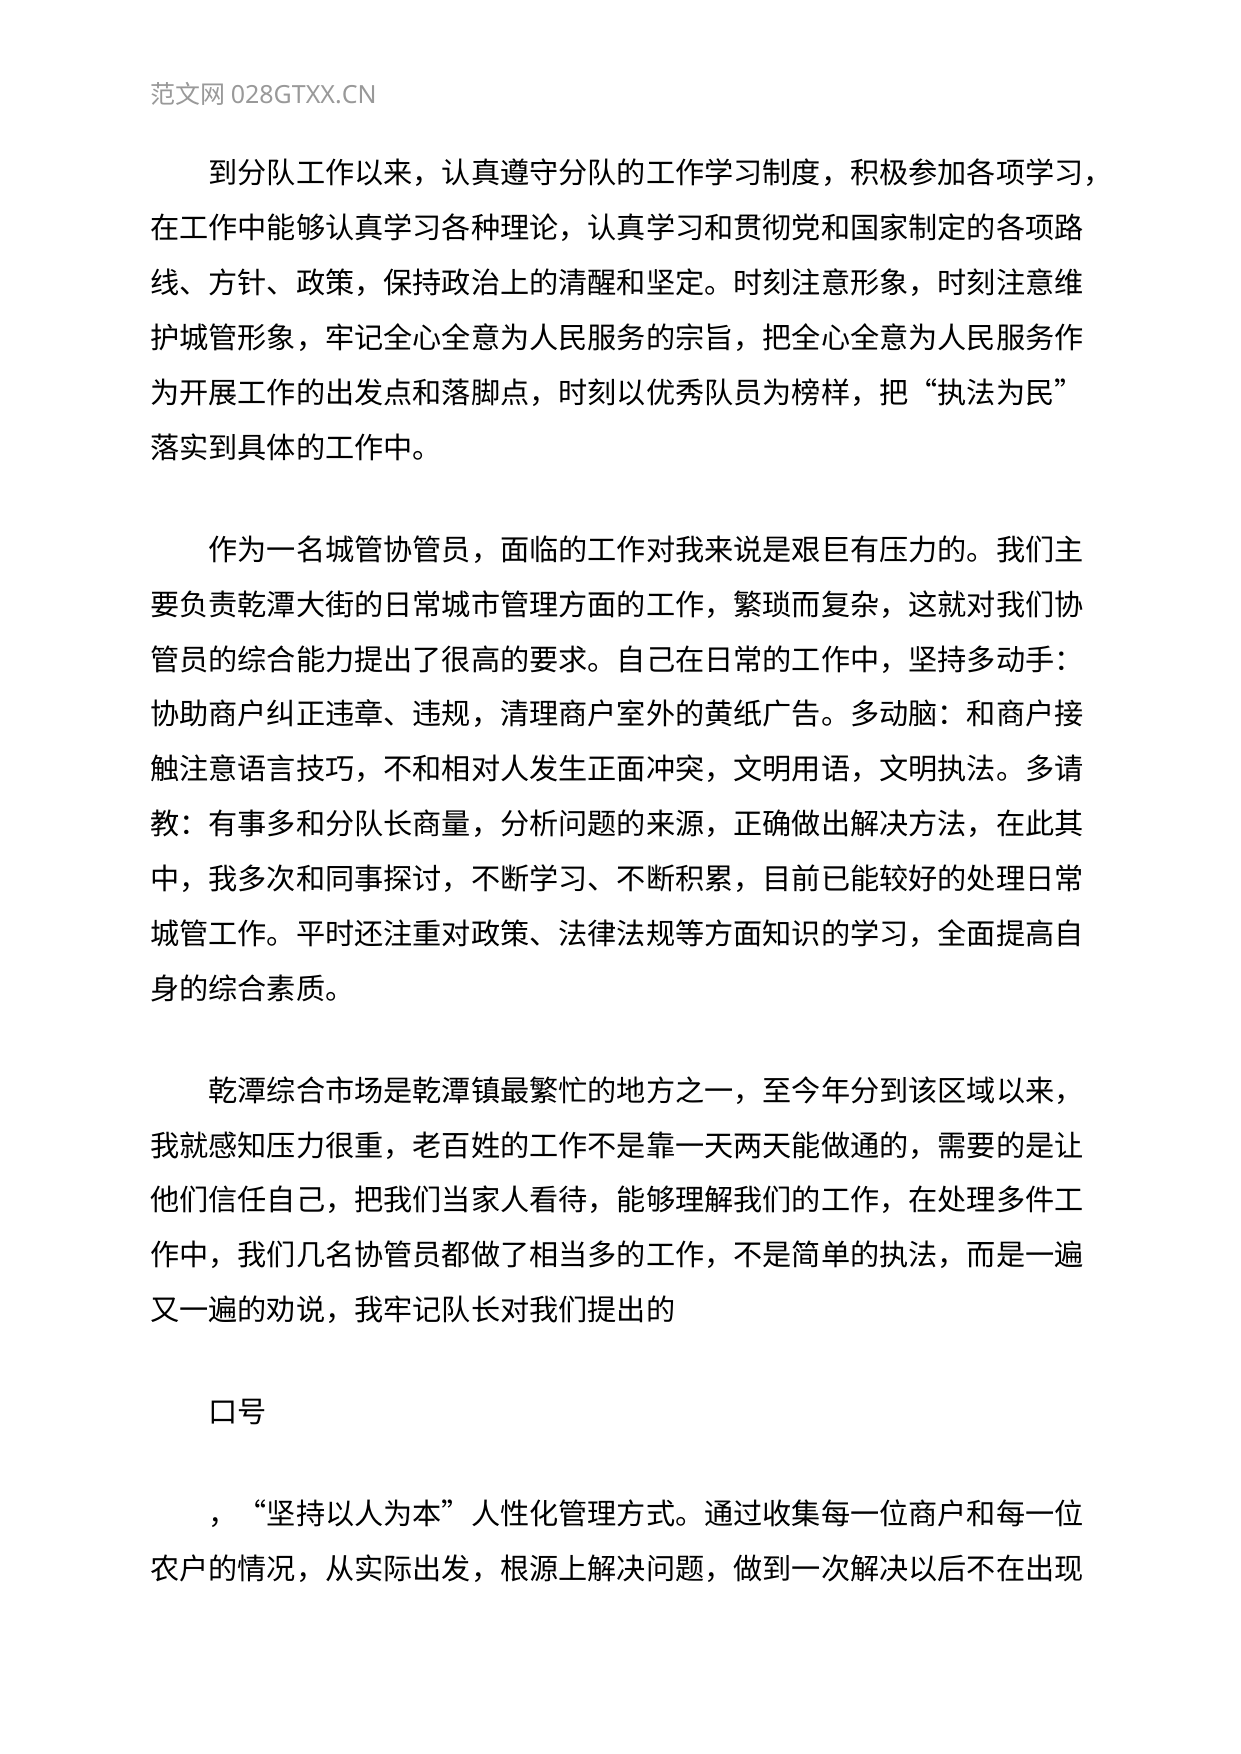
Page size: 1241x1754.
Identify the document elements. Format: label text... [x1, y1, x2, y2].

text 乾潭综合市场是乾潭镇最繁忙的地方之一，至今年分到该区域以来，我就感知压力很重，老百姓的工作不是靠一天两天能做通的，需要的是让他们信任自己，把我们当家人看待，能够理解我们的工作，在处理多件工作中，我们几名协管员都做了相当多的工作，不是简单的执法，而是一遍又一遍的劝说，我牢记队长对我们提出的 [150, 1067, 1090, 1329]
text 到分队工作以来，认真遵守分队的工作学习制度，积极参加各项学习，在工作中能够认真学习各种理论，认真学习和贯彻党和国家制定的各项路线、方针、政策，保持政治上的清醒和坚定。时刻注意形象，时刻注意维护城管形象，牢记全心全意为人民服务的宗旨，把全心全意为人民服务作为开展工作的出发点和落脚点，时刻以优秀队员为榜样，把“执法为民”落实到具体的工作中。 [150, 150, 1090, 467]
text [150, 1490, 1090, 1587]
text 作为一名城管协管员，面临的工作对我来说是艰巨有压力的。我们主要负责乾潭大街的日常城市管理方面的工作，繁琐而复杂，这就对我们协管员的综合能力提出了很高的要求。自己在日常的工作中，坚持多动手：协助商户纠正违章、违规，清理商户室外的黄纸广告。多动脑：和商户接触注意语言技巧，不和相对人发生正面冲突，文明用语，文明执法。多请教：有事多和分队长商量，分析问题的来源，正确做出解决方法，在此其中，我多次和同事探讨，不断学习、不断积累，目前已能较好的处理日常城管工作。平时还注重对政策、法律法规等方面知识的学习，全面提高自身的综合素质。 [150, 526, 1090, 1008]
text 口号 [150, 1388, 1090, 1431]
